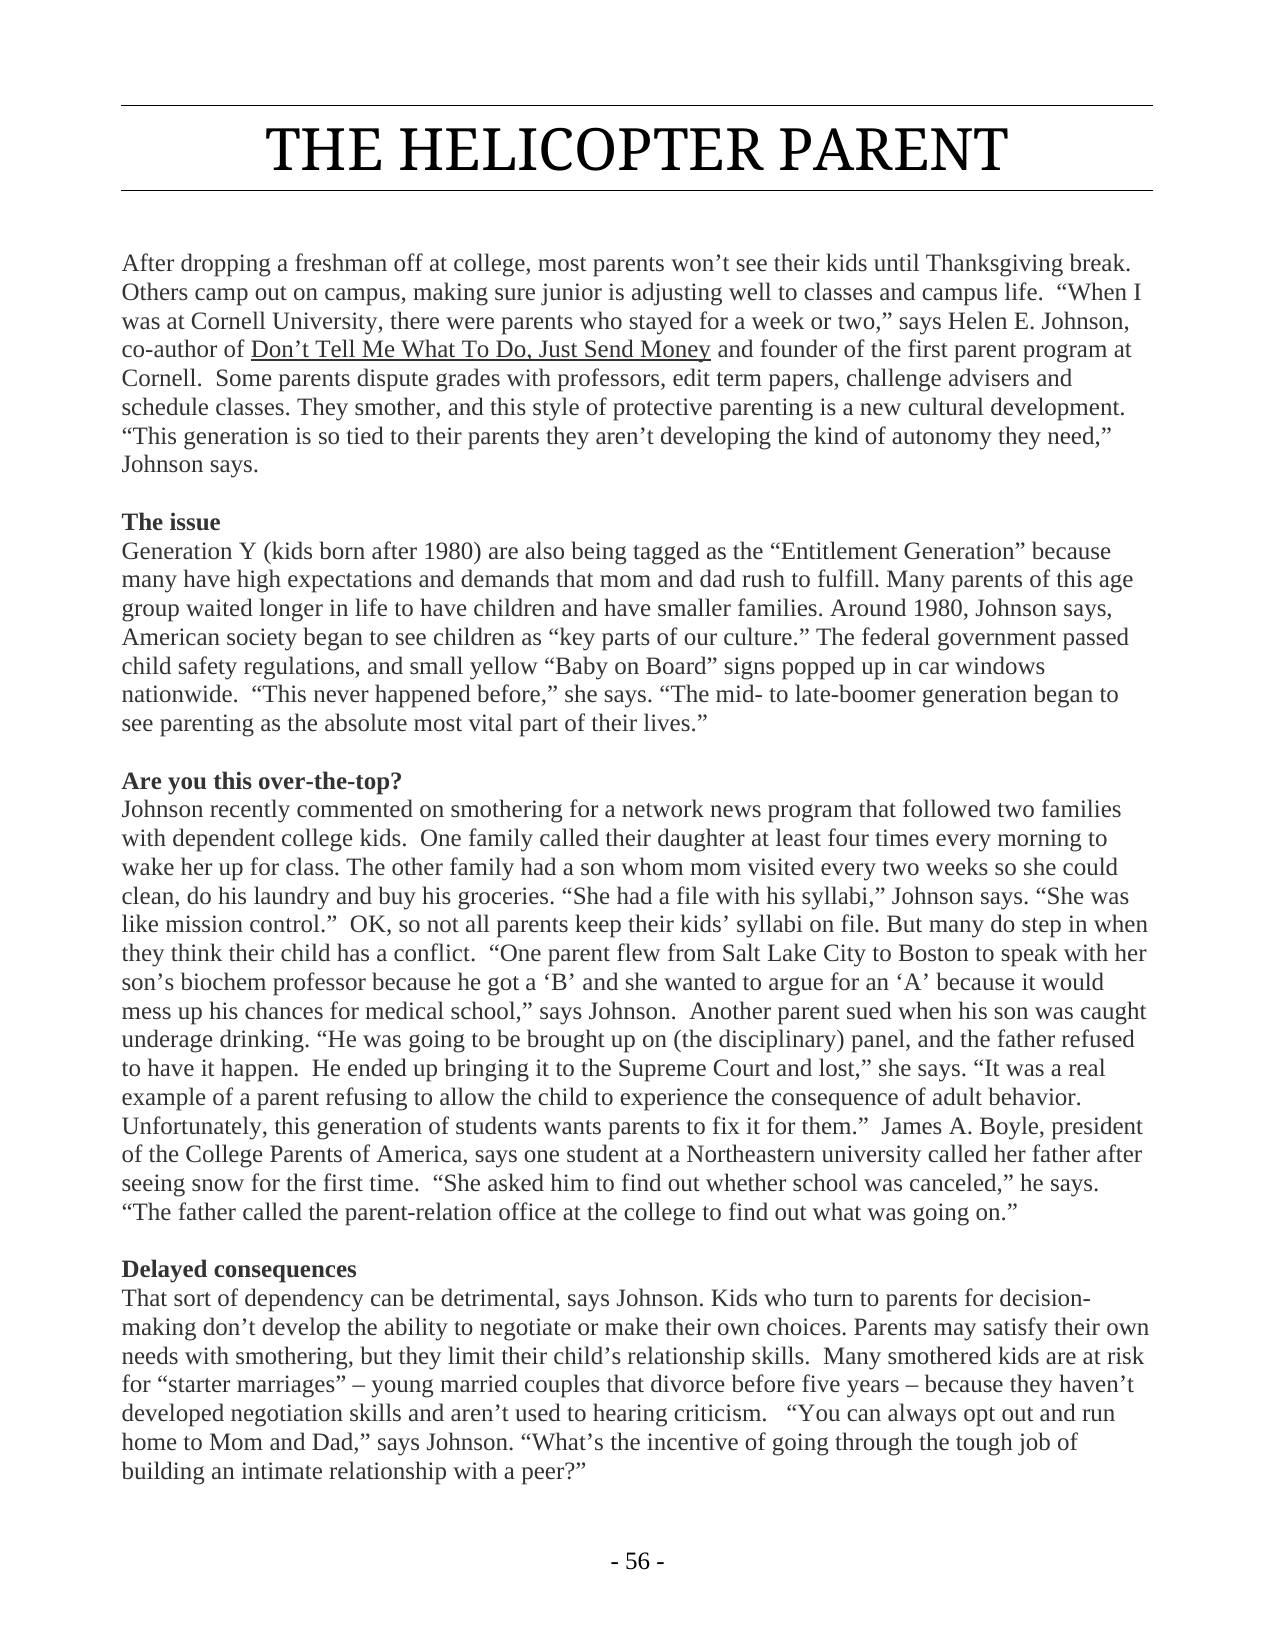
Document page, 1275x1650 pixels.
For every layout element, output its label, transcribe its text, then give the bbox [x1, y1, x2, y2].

text Delayed consequences [121, 1254, 1153, 1283]
text After dropping a freshman off at college, most parents won’t see their kids until Thanksgiving break. Others camp out on campus, making sure junior is adjusting well to classes and campus life. “When I was at Cornell University, there were parents who stayed for a week or two,” says Helen E. Johnson, co-author of Don’t Tell Me What To Do, Just Send Money and founder of the first parent program at Cornell. Some parents dispute grades with professors, edit term papers, challenge advisers and schedule classes. They smother, and this style of protective parenting is a new cultural development. “This generation is so tied to their parents they aren’t developing the kind of autonomy they need,” Johnson says. [121, 248, 1153, 478]
text The issue [121, 507, 1153, 536]
text Are you this over-the-top? [121, 766, 1153, 794]
text Johnson recently commented on smothering for a network news program that followed two families with dependent college kids. One family called their daughter at least four times every morning to wake her up for class. The other family had a son whom mom visited every two weeks so she could clean, do his laundry and buy his groceries. “She had a file with his syllabi,” Johnson says. “She was like mission control.” OK, so not all parents keep their kids’ syllabi on file. But many do step in when they think their child has a conflict. “One parent flew from Salt Lake City to Boston to speak with her son’s biochem professor because he got a ‘B’ and she wanted to argue for an ‘A’ because it would mess up his chances for medical school,” says Johnson. Another parent sued when his son was caught underage drinking. “He was going to be brought up on (the disciplinary) panel, and the father refused to have it happen. He ended up bringing it to the Supreme Court and lost,” she says. “It was a real example of a parent refusing to allow the child to experience the consequence of adult behavior. Unfortunately, this generation of students wants parents to fix it for them.” James A. Boyle, president of the College Parents of America, says one student at a Northeastern university called her father after seeing snow for the first time. “She asked him to find out whether school was canceled,” he says. “The father called the parent-relation office at the college to find out what was going on.” [121, 794, 1153, 1226]
text THE HELICOPTER PARENT [121, 106, 1153, 190]
text That sort of dependency can be detrimental, says Johnson. Kids who turn to parents for decision-making don’t develop the ability to negotiate or make their own choices. Parents may satisfy their own needs with smothering, but they limit their child’s relationship skills. Many smothered kids are at risk for “starter marriages” – young married couples that divorce before five years – because they haven’t developed negotiation skills and aren’t used to hearing criticism. “You can always opt out and run home to Mom and Dad,” says Johnson. “What’s the incentive of going through the tough job of building an intimate relationship with a peer?” [121, 1283, 1153, 1484]
text Generation Y (kids born after 1980) are also being tagged as the “Entitlement Generation” because many have high expectations and demands that mom and dad rush to fulfill. Many parents of this age group waited longer in life to have children and have smaller families. Around 1980, Johnson says, American society began to see children as “key parts of our culture.” The federal government passed child safety regulations, and small yellow “Baby on Board” signs popped up in car windows nationwide. “This never happened before,” she says. “The mid- to late-boomer generation began to see parenting as the absolute most vital part of their lives.” [121, 536, 1153, 737]
